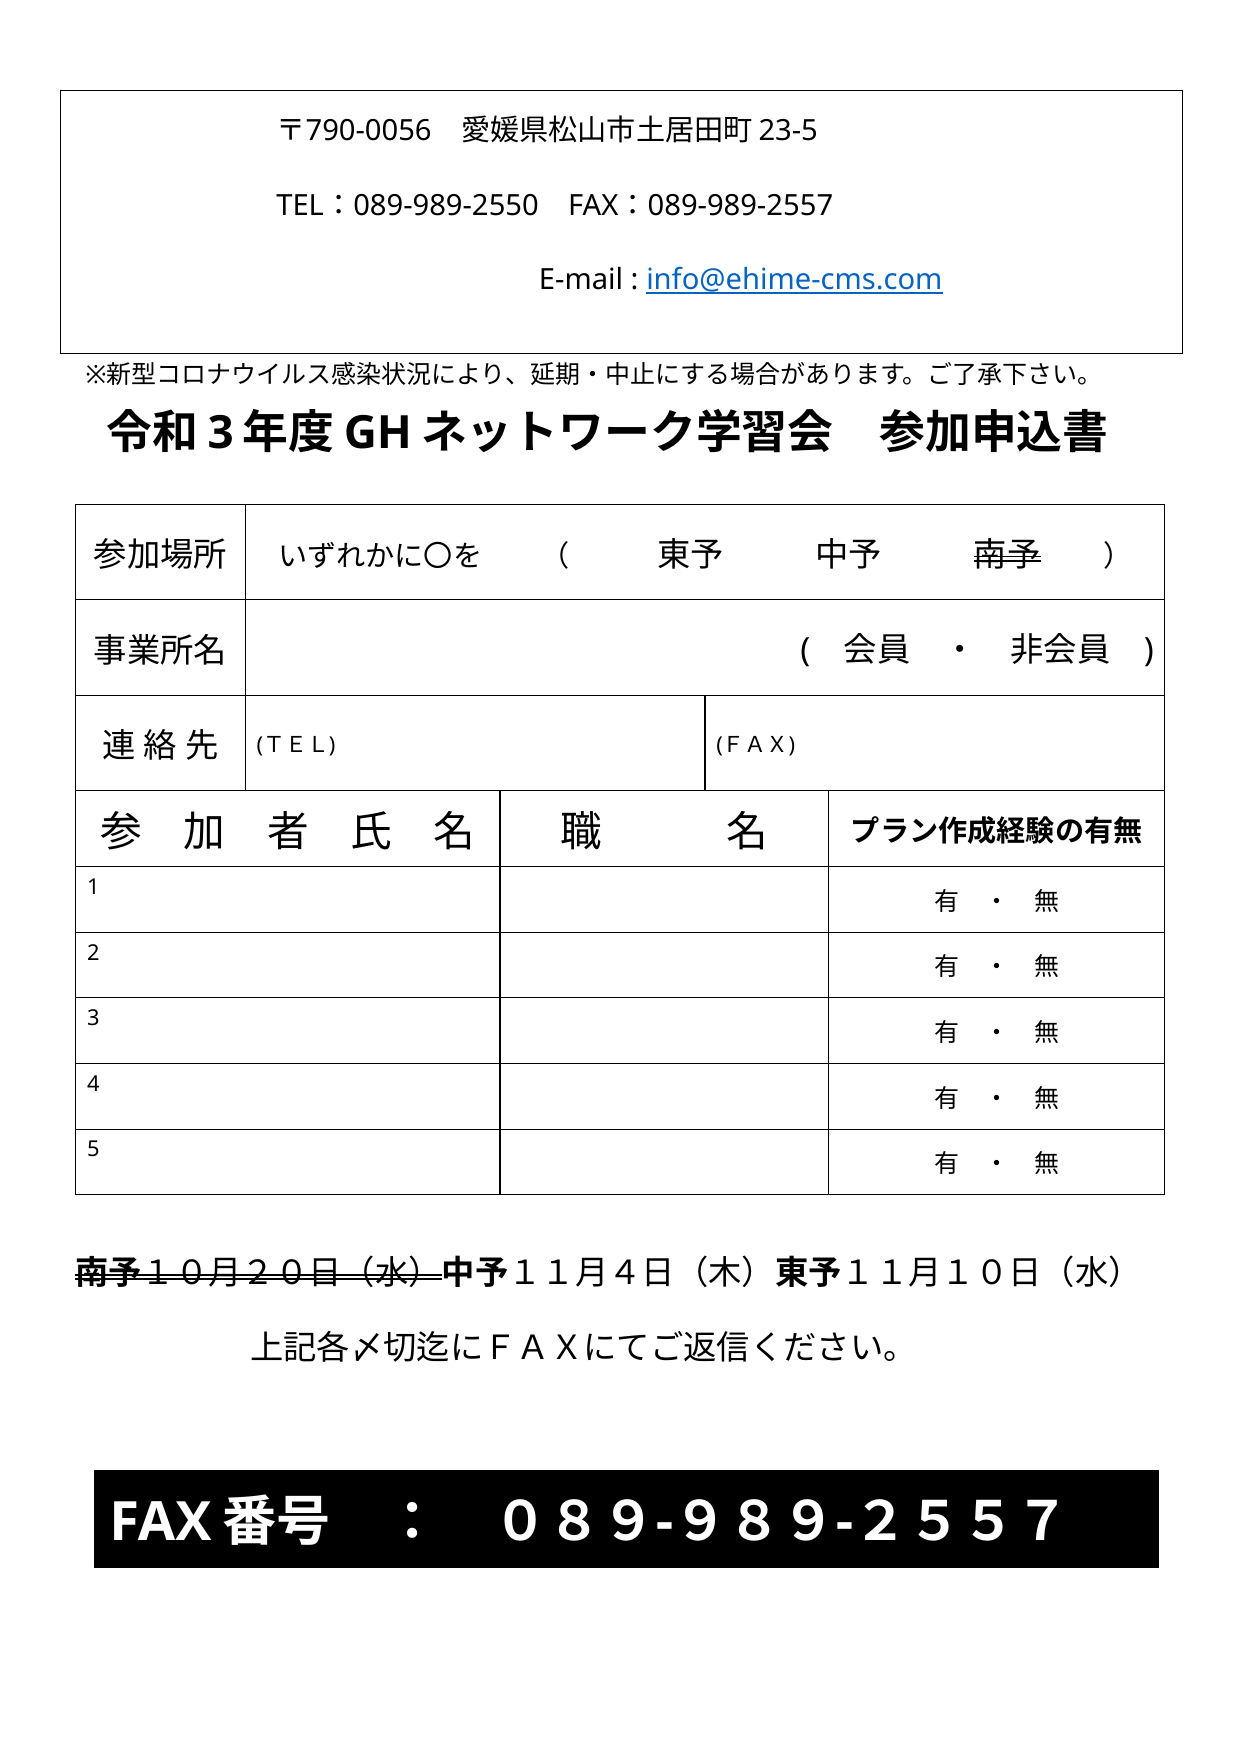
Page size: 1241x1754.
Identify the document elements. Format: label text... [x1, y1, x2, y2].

table_header いずれかに〇を （ 東予 中予 南予 ） [246, 505, 1164, 599]
table_header 参加場所 [76, 505, 245, 599]
table_cell [501, 1130, 828, 1194]
table_cell 有 ・ 無 [829, 1064, 1164, 1128]
table_cell [501, 998, 828, 1063]
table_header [61, 91, 1182, 353]
table_cell (ＴＥＬ) [246, 696, 704, 790]
table_cell 3 [76, 998, 499, 1063]
table_cell プラン作成経験の有無 [829, 791, 1164, 866]
table_cell 2 [76, 933, 499, 997]
text 令和3年度GHネットワーク学習会 参加申込書 [60, 392, 1168, 467]
table_cell 事業所名 [76, 600, 245, 695]
table_cell [501, 867, 828, 932]
table_cell 職 名 [501, 791, 828, 866]
table_cell 有 ・ 無 [829, 1130, 1164, 1194]
table_cell [501, 933, 828, 997]
text 南予１０月２０日（水）中予１１月４日（木）東予１１月１０日（水） 上記各〆切迄にＦＡＸにてご返信ください。 [75, 1233, 1165, 1383]
table_cell 有 ・ 無 [829, 867, 1164, 932]
table_cell ( 会員 ・ 非会員 ) [246, 600, 1164, 695]
text ※新型コロナウイルス感染状況により、延期・中止にする場合があります。ご了承下さい。 [60, 354, 1168, 392]
table_cell 5 [76, 1130, 499, 1194]
table_cell 4 [76, 1064, 499, 1128]
table_cell 有 ・ 無 [829, 998, 1164, 1063]
table_cell 連絡先 [76, 696, 245, 790]
table_cell 有 ・ 無 [829, 933, 1164, 997]
table_cell [501, 1064, 828, 1128]
table_cell (ＦＡＸ) [706, 696, 1164, 790]
table_cell 1 [76, 867, 499, 932]
table_cell 参 加 者 氏 名 [76, 791, 499, 866]
